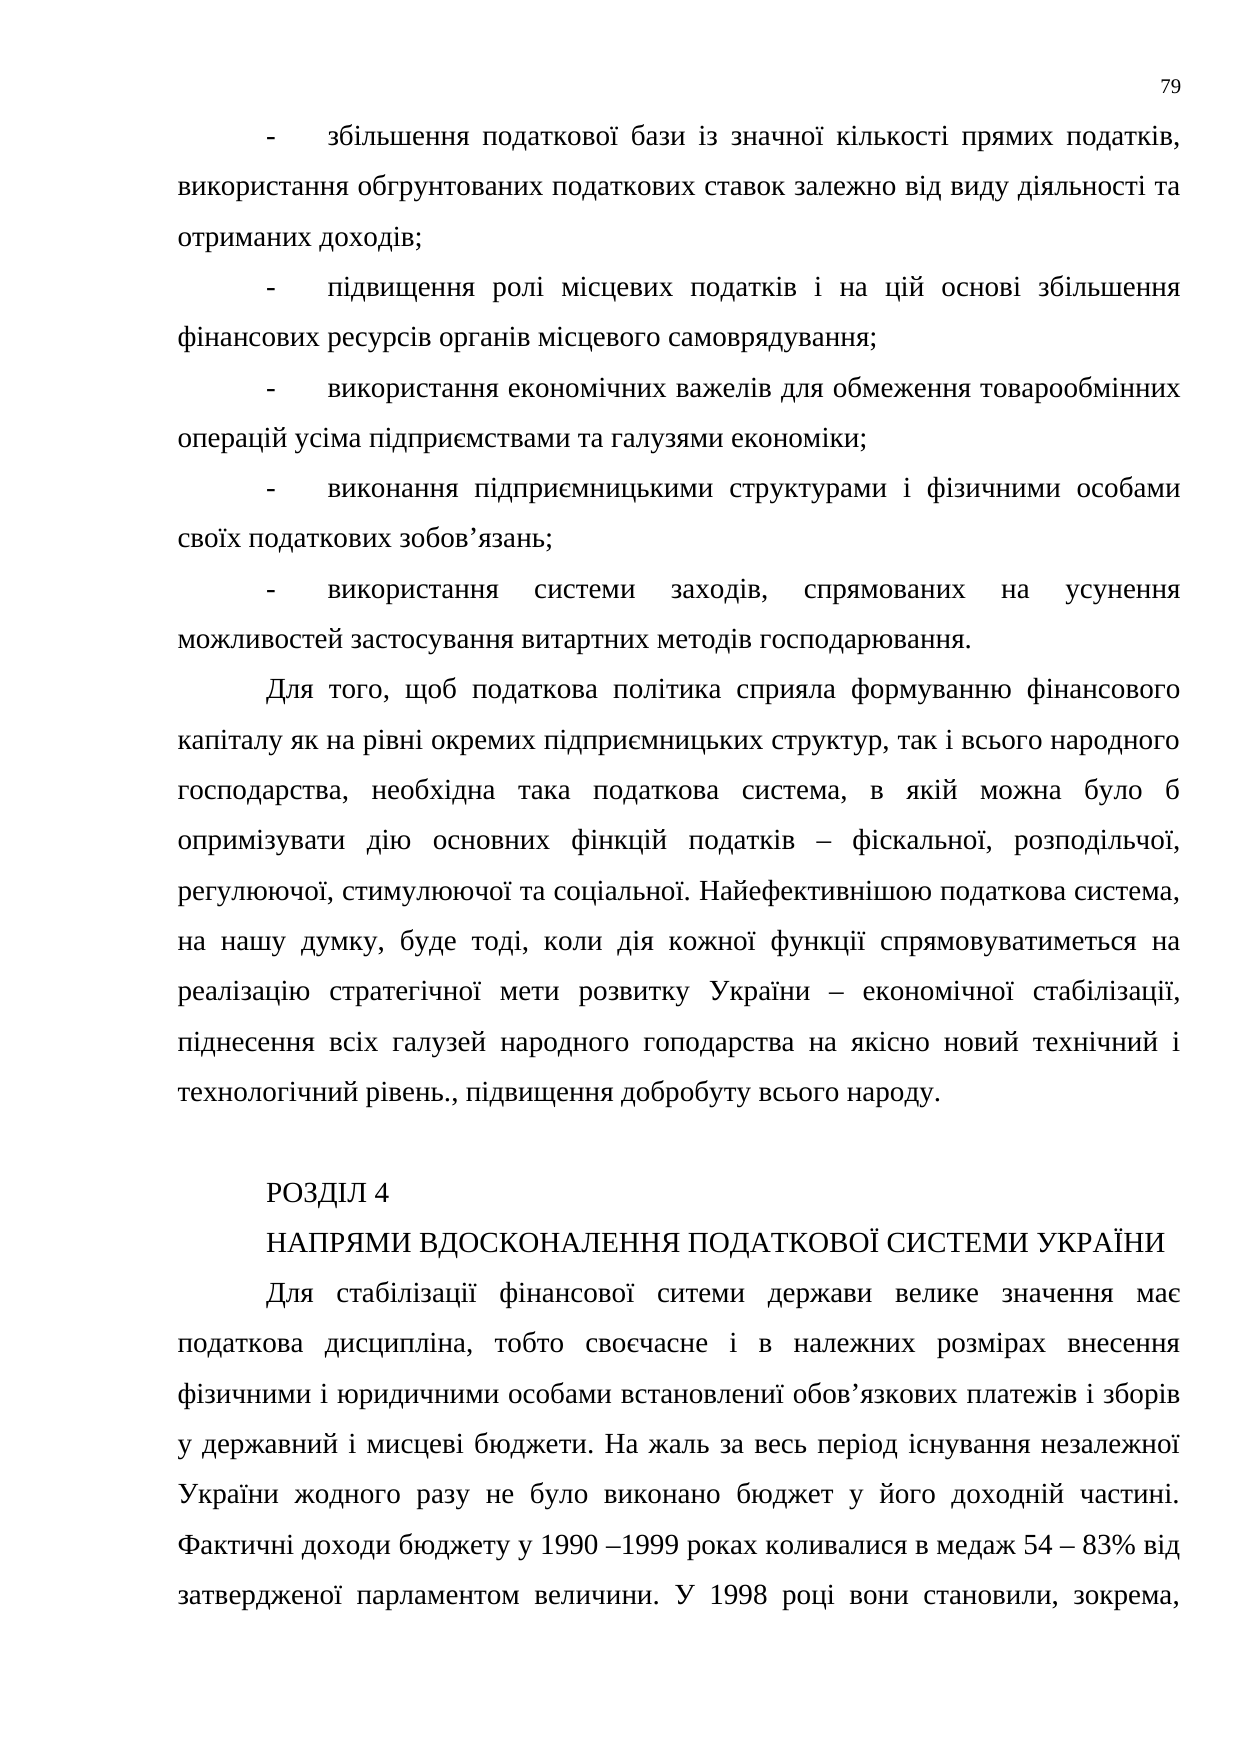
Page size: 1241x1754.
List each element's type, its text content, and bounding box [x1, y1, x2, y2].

text НАПРЯМИ ВДОСКОНАЛЕННЯ ПОДАТКОВОЇ СИСТЕМИ УКРАЇНИ [177, 1225, 1181, 1258]
list виконання підприємницькими структурами і фізичними особами своїх податкових зобов’язань; [177, 470, 1181, 554]
text РОЗДІЛ 4 [177, 1175, 1181, 1208]
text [177, 1275, 1181, 1611]
list використання системи заходів, спрямованих на усунення можливостей застосування витартних методів господарювання. [177, 571, 1181, 655]
list підвищення ролі місцевих податків і на цій основі збільшення фінансових ресурсів органів місцевого самоврядування; [177, 269, 1181, 353]
text Для того, щоб податкова політика сприяла формуванню фінансового капіталу як на рівні окремих підприємницьких структур, так і всього народного господарства, необхідна така податкова система, в якій можна було б опримізувати дію основних фінкцій податків – фіскальної, розподільчої, регулюючої, стимулюючої та соціальної. Найефективнішою податкова система, на нашу думку, буде тоді, коли дія кожної функції спрямовуватиметься на реалізацію стратегічної мети розвитку України – економічної стабілізації, піднесення всіх галузей народного гоподарства на якісно новий технічний і технологічний рівень., підвищення добробуту всього народу. [177, 672, 1181, 1108]
list збільшення податкової бази із значної кількості прямих податків, використання обгрунтованих податкових ставок залежно від виду діяльності та отриманих доходів; [177, 118, 1181, 252]
list використання економічних важелів для обмеження товарообмінних операцій усіма підприємствами та галузями економіки; [177, 370, 1181, 453]
